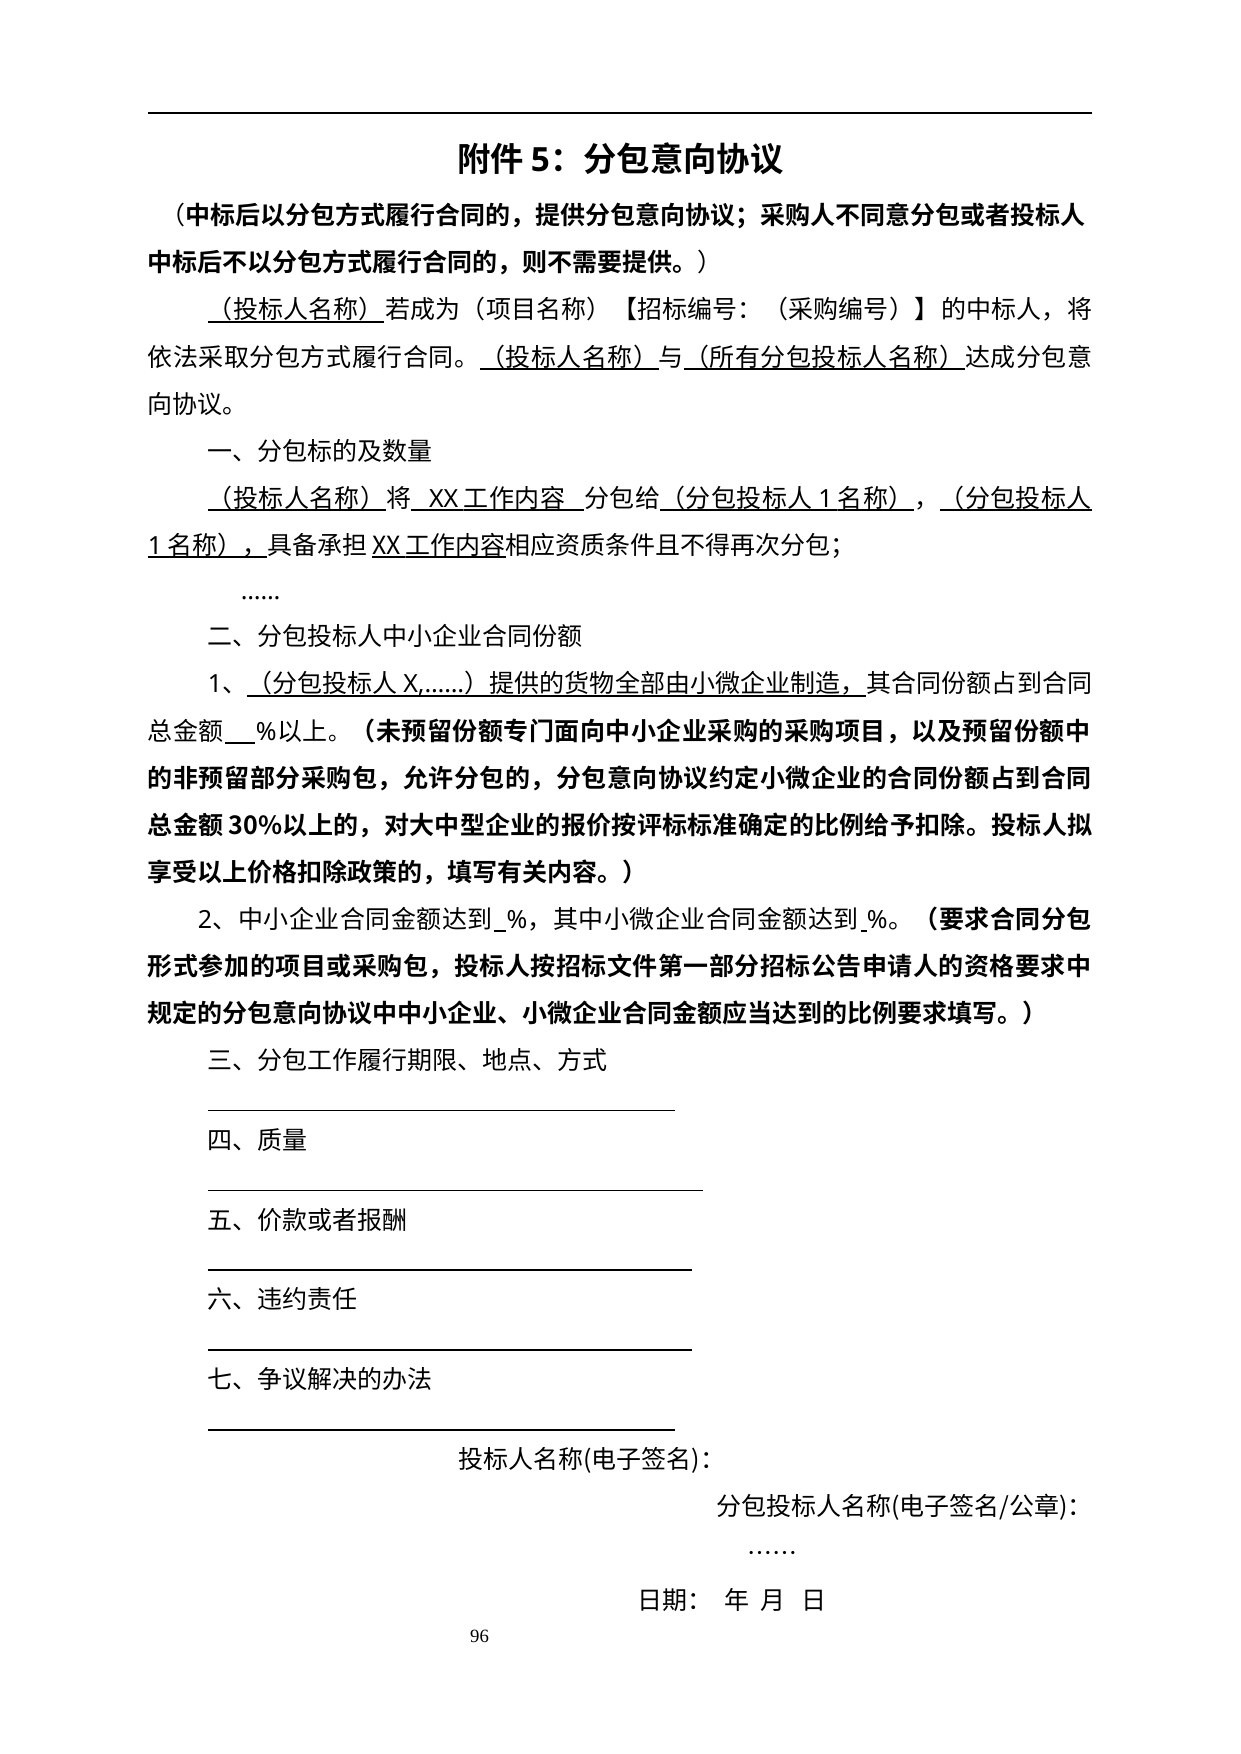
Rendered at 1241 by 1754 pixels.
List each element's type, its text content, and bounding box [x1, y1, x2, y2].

text 三、分包工作履行期限、地点、方式 [148, 1041, 1092, 1077]
text 五、价款或者报酬 [148, 1200, 1092, 1236]
text 六、违约责任 [207, 1280, 1092, 1316]
text …… [148, 1534, 1092, 1570]
text 日期： 年 月 日 [148, 1581, 1092, 1617]
text （中标后以分包方式履行合同的，提供分包意向协议；采购人不同意分包或者投标人中标后不以分包方式履行合同的，则不需要提供。） [148, 196, 1092, 279]
text 二、分包投标人中小企业合同份额 [148, 617, 1092, 653]
text 投标人名称(电子签名)： [222, 1439, 1092, 1476]
text （投标人名称）将 XX工作内容 分包给（分包投标人1名称），（分包投标人1名称），具备承担XX工作内容相应资质条件且不得再次分包； [148, 478, 1092, 562]
text 2、中小企业合同金额达到 %，其中小微企业合同金额达到 %。（要求合同分包形式参加的项目或采购包，投标人按招标文件第一部分招标公告申请人的资格要求中规定的分包意向协议中中小企业、小微企业合同金额应当达到的比例要求填写。） [148, 899, 1092, 1030]
text 四、质量 [148, 1120, 1092, 1157]
text 七、争议解决的办法 [148, 1360, 1092, 1396]
text （投标人名称）若成为（项目名称）【招标编号：（采购编号）】的中标人，将依法采取分包方式履行合同。（投标人名称）与（所有分包投标人名称）达成分包意向协议。 [148, 290, 1092, 420]
text …… [217, 572, 1092, 607]
text 一、分包标的及数量 [148, 431, 1092, 467]
text 1、（分包投标人X,……）提供的货物全部由小微企业制造，其合同份额占到合同总金额 %以上。（未预留份额专门面向中小企业采购的采购项目，以及预留份额中的非预留部分采购包，允许分包的，分包意向协议约定小微企业的合同份额占到合同总金额30%以上的，对大中型企业的报价按评标标准确定的比例给予扣除。投标人拟享受以上价格扣除政策的，填写有关内容。） [148, 664, 1092, 888]
text 分包投标人名称(电子签名/公章)： [148, 1487, 1092, 1523]
text 附件5：分包意向协议 [148, 133, 1092, 181]
